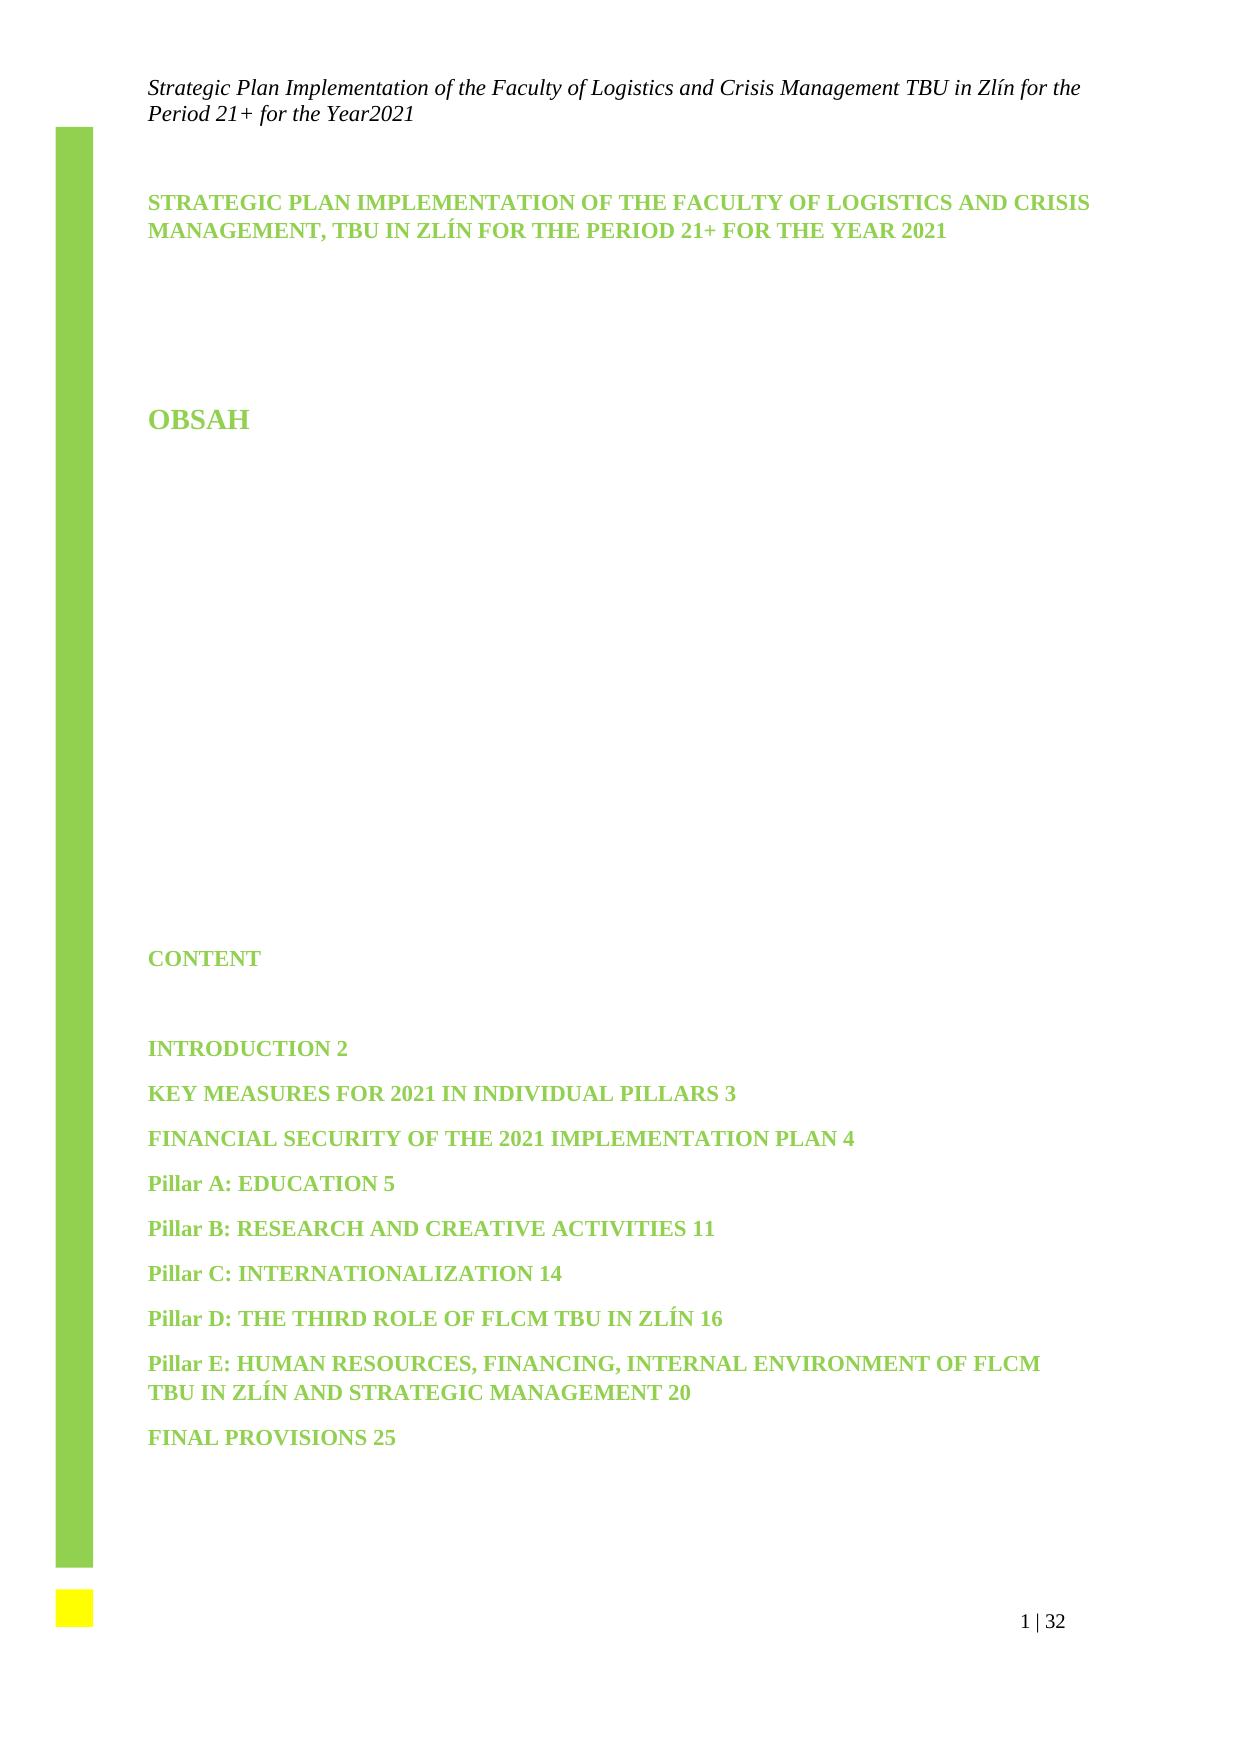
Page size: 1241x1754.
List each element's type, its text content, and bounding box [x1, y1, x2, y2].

text OBSAH [148, 402, 1092, 435]
subtitle Pillar D: THE THIRD ROLE OF FLCM TBU IN ZLÍN 16 [148, 1305, 1092, 1332]
subtitle Pillar A: EDUCATION 5 [148, 1170, 1092, 1196]
subtitle Pillar E: HUMAN RESOURCES, FINANCING, INTERNAL ENVIRONMENT OF FLCM TBU IN ZLÍN AND STRATEGIC MANAGEMENT 20 [148, 1351, 1092, 1405]
subtitle KEY MEASURES FOR 2021 IN INDIVIDUAL PILLARS 3 [148, 1080, 1092, 1106]
text FINAL PROVISIONS 25 [148, 1424, 1092, 1450]
subtitle Pillar B: RESEARCH AND CREATIVE ACTIVITIES 11 [148, 1215, 1092, 1242]
subtitle CONTENT [148, 495, 1092, 971]
subtitle FINANCIAL SECURITY OF THE 2021 IMPLEMENTATION PLAN 4 [148, 1125, 1092, 1151]
subtitle Pillar C: INTERNATIONALIZATION 14 [148, 1260, 1092, 1287]
subtitle INTRODUCTION 2 [148, 1035, 1092, 1061]
